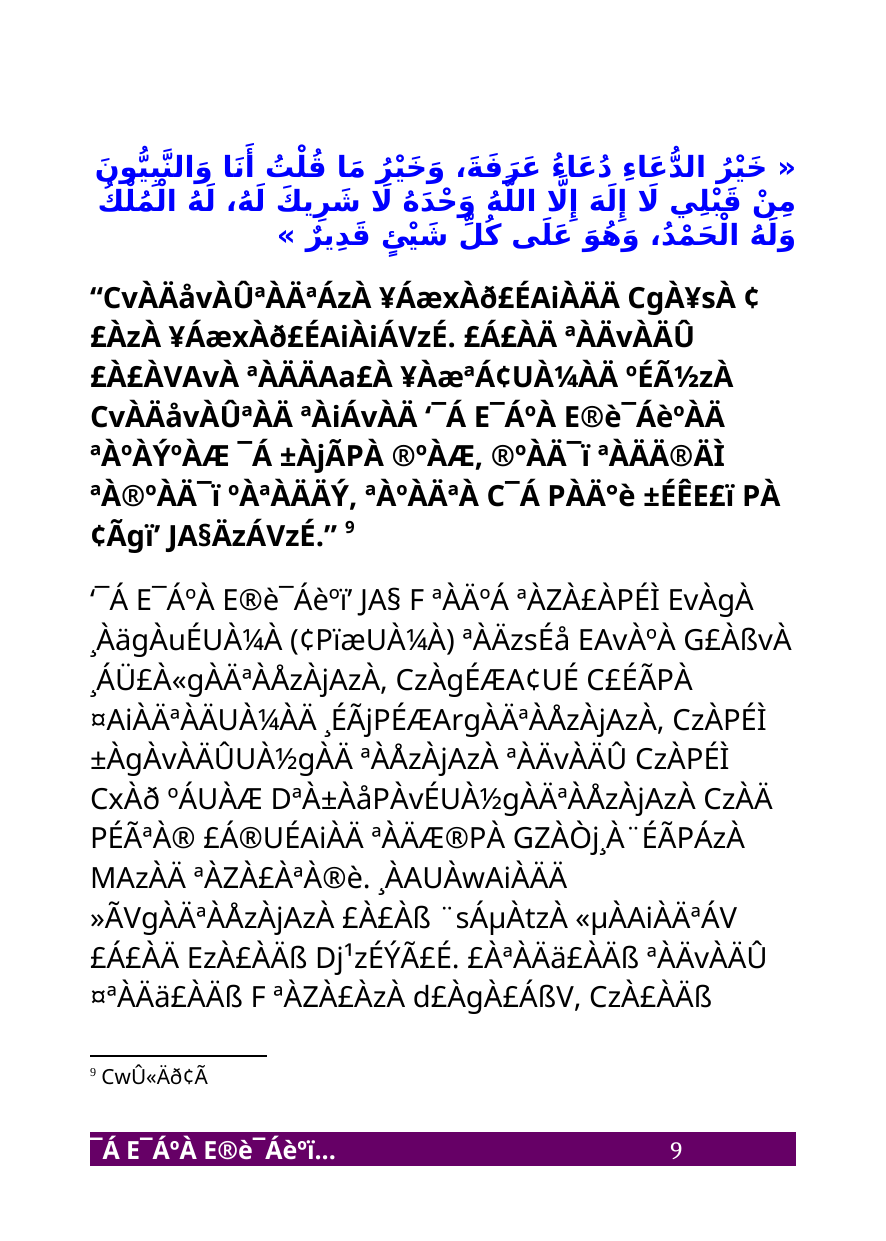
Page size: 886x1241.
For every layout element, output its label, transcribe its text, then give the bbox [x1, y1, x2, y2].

text “CvÀÄåvÀÛªÀÄªÁzÀ ¥ÁæxÀð£ÉAiÀÄÄ CgÀ¥sÀ ¢£ÀzÀ ¥ÁæxÀð£ÉAiÀiÁVzÉ. £Á£ÀÄ ªÀÄvÀÄÛ £À£ÀVAvÀ ªÀÄÄAa£À ¥ÀæªÁ¢UÀ¼ÀÄ ºÉÃ½zÀ CvÀÄåvÀÛªÀÄ ªÀiÁvÀÄ ‘¯Á E¯ÁºÀ E®è¯ÁèºÀÄ ªÀºÀÝºÀÆ ¯Á ±ÀjÃPÀ ®ºÀÆ, ®ºÀÄ¯ï ªÀÄÄ®ÄÌ ªÀ®ºÀÄ¯ï ºÀªÀÄÄÝ, ªÀºÀÄªÀ C¯Á PÀÄ°è ±ÉÊE£ï PÀ¢Ãgï’ JA§ÄzÁVzÉ.” [90, 277, 796, 555]
text « خَيْرُ الدُّعَاءِ دُعَاءُ عَرَفَةَ، وَخَيْرُ مَا قُلْتُ أَنَا وَالنَّبِيُّونَ مِنْ قَبْلِي لَا إِلَهَ إِلَّا اللَّهُ وَحْدَهُ لَا شَرِيكَ لَهُ، لَهُ الْمُلْكُ وَلَهُ الْحَمْدُ، وَهُوَ عَلَى كُلِّ شَيْئٍ قَدِيرٌ » [90, 150, 796, 252]
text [90, 580, 796, 1016]
